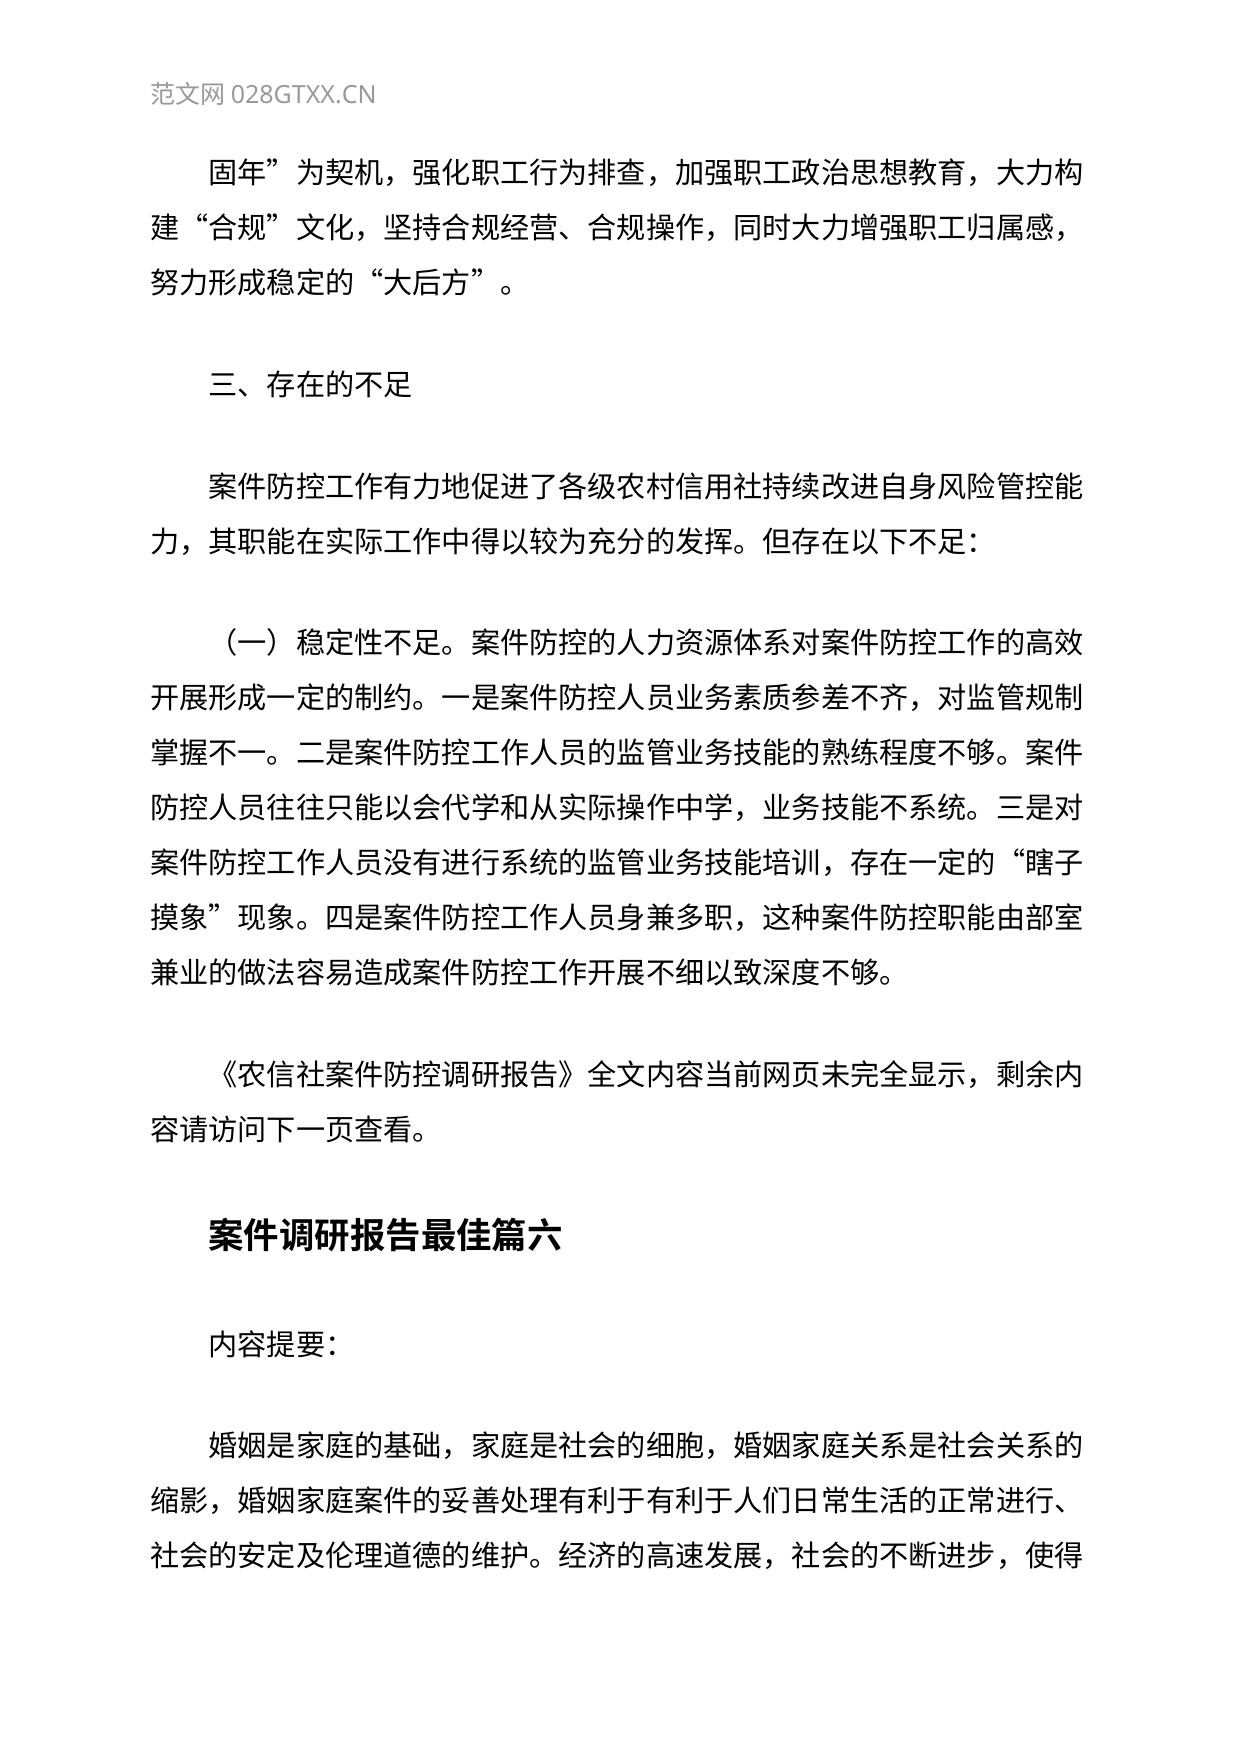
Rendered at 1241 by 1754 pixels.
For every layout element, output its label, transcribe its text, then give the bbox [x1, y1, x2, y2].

text 案件调研报告最佳篇六 [150, 1208, 1090, 1259]
text （一）稳定性不足。案件防控的人力资源体系对案件防控工作的高效开展形成一定的制约。一是案件防控人员业务素质参差不齐，对监管规制掌握不一。二是案件防控工作人员的监管业务技能的熟练程度不够。案件防控人员往往只能以会代学和从实际操作中学，业务技能不系统。三是对案件防控工作人员没有进行系统的监管业务技能培训，存在一定的“瞎子摸象”现象。四是案件防控工作人员身兼多职，这种案件防控职能由部室兼业的做法容易造成案件防控工作开展不细以致深度不够。 [150, 620, 1090, 992]
text 《农信社案件防控调研报告》全文内容当前网页未完全显示，剩余内容请访问下一页查看。 [150, 1051, 1090, 1148]
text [150, 1423, 1090, 1575]
text 三、存在的不足 [150, 362, 1090, 404]
text 固年”为契机，强化职工行为排查，加强职工政治思想教育，大力构建“合规”文化，坚持合规经营、合规操作，同时大力增强职工归属感，努力形成稳定的“大后方”。 [150, 150, 1090, 302]
text 内容提要： [150, 1321, 1090, 1363]
text 案件防控工作有力地促进了各级农村信用社持续改进自身风险管控能力，其职能在实际工作中得以较为充分的发挥。但存在以下不足： [150, 463, 1090, 561]
